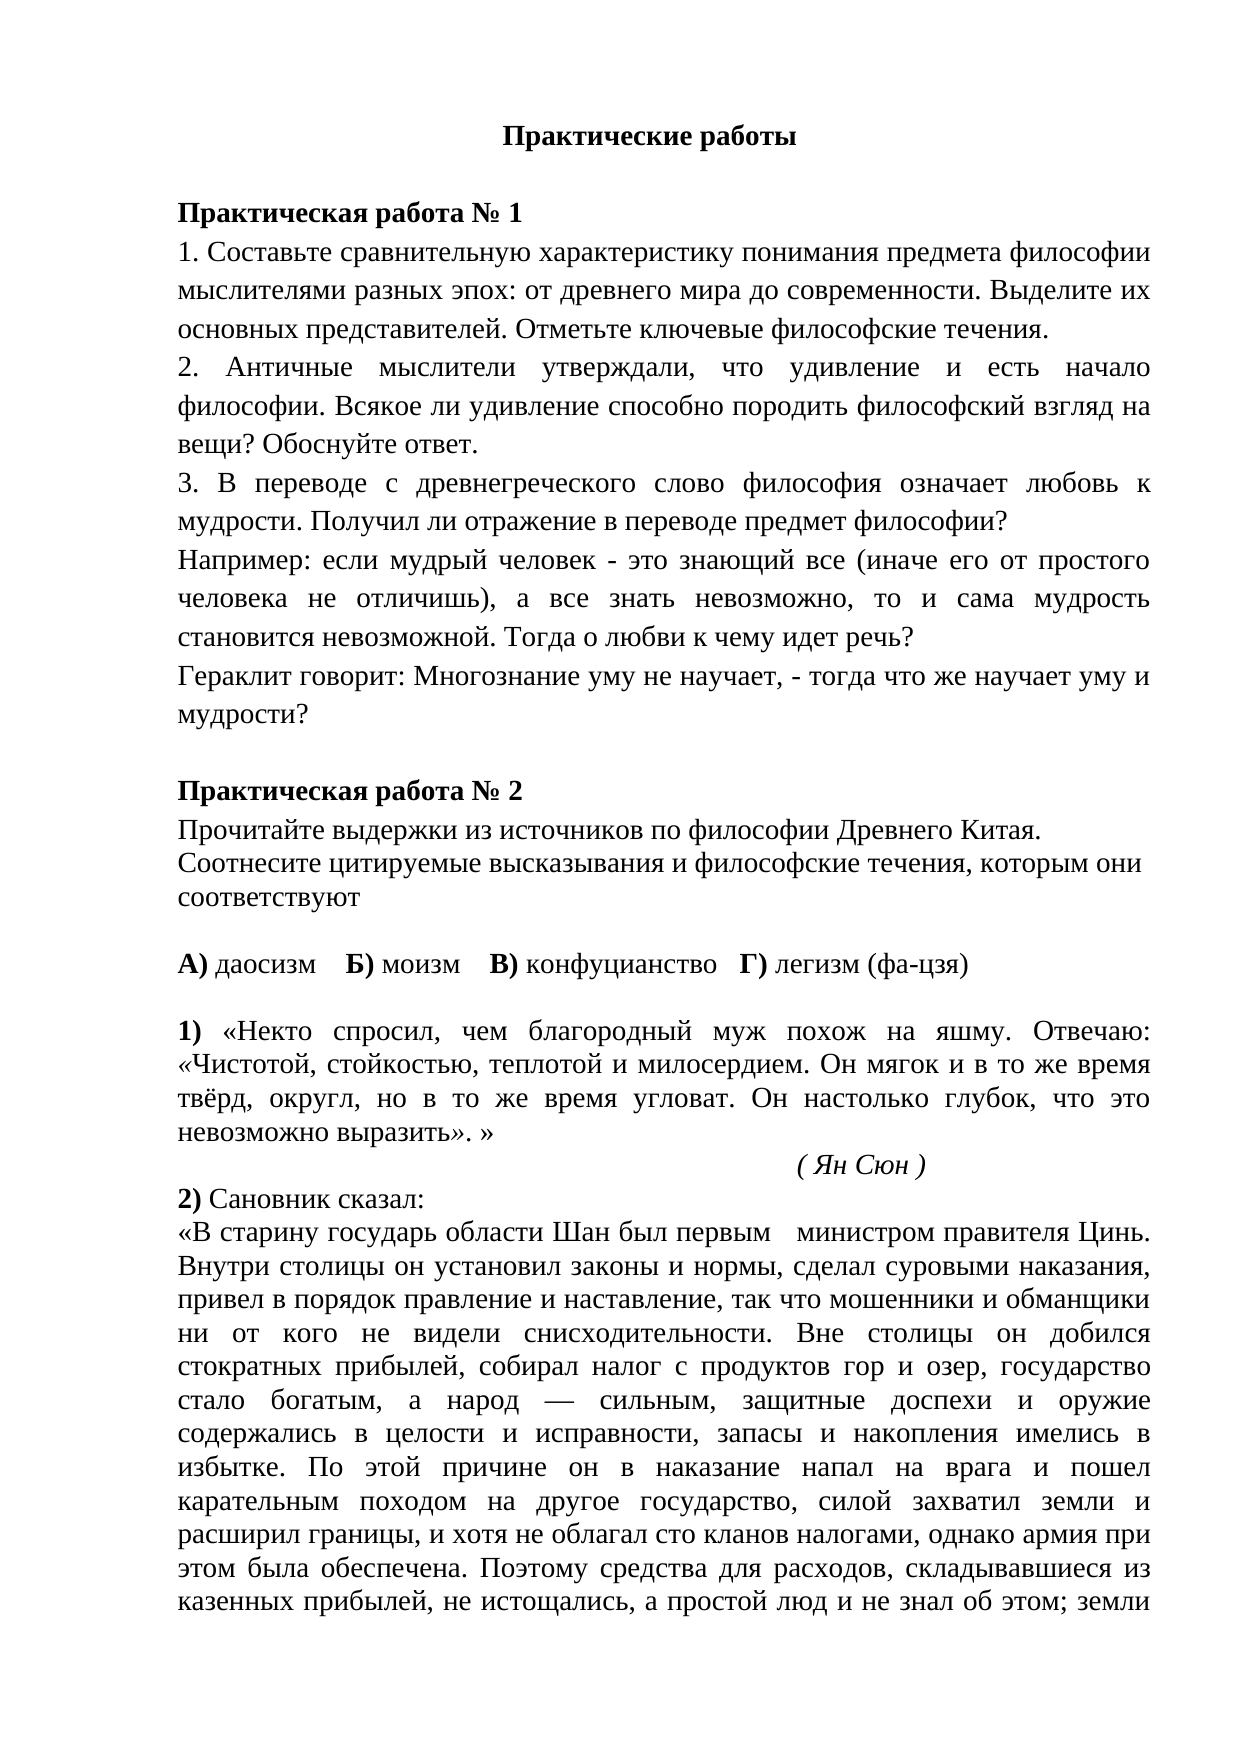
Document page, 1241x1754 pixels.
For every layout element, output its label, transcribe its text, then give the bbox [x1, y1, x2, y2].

text Практическая работа № 1 [177, 195, 1152, 229]
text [177, 1214, 1152, 1617]
text ( Ян Сюн ) [177, 1147, 1152, 1181]
text Гераклит говорит: Многознание уму не научает, - тогда что же научает уму и мудрости? [177, 658, 1152, 730]
text 1) «Некто спросил, чем благородный муж похож на яшму. Отвечаю: «Чистотой, стойкостью, теплотой и милосердием. Он мягок и в то же время твёрд, округл, но в то же время угловат. Он настолько глубок, что это невозможно выразить». » [177, 1013, 1152, 1147]
text Практические работы [118, 118, 1152, 152]
text Практическая работа № 2 [177, 773, 1152, 807]
text 2. Античные мыслители утверждали, что удивление и есть начало философии. Всякое ли удивление способно породить философский взгляд на вещи? Обоснуйте ответ. [177, 349, 1152, 460]
text А) даосизм Б) моизм В) конфуцианство Г) легизм (фа-цзя) [177, 946, 1152, 979]
text Прочитайте выдержки из источников по философии Древнего Китая. Соотнесите цитируемые высказывания и философские течения, которым они соответствуют [177, 812, 1152, 912]
text 1. Составьте сравнительную характеристику понимания предмета философии мыслителями разных эпох: от древнего мира до современности. Выделите их основных представителей. Отметьте ключевые философские течения. [177, 234, 1152, 344]
text 3. В переводе с древнегреческого слово философия означает любовь к мудрости. Получил ли отражение в переводе предмет философии? [177, 465, 1152, 537]
text Например: если мудрый человек - это знающий все (иначе его от простого человека не отличишь), а все знать невозможно, то и сама мудрость становится невозможной. Тогда о любви к чему идет речь? [177, 542, 1152, 653]
text 2) Сановник сказал: [177, 1181, 1152, 1214]
